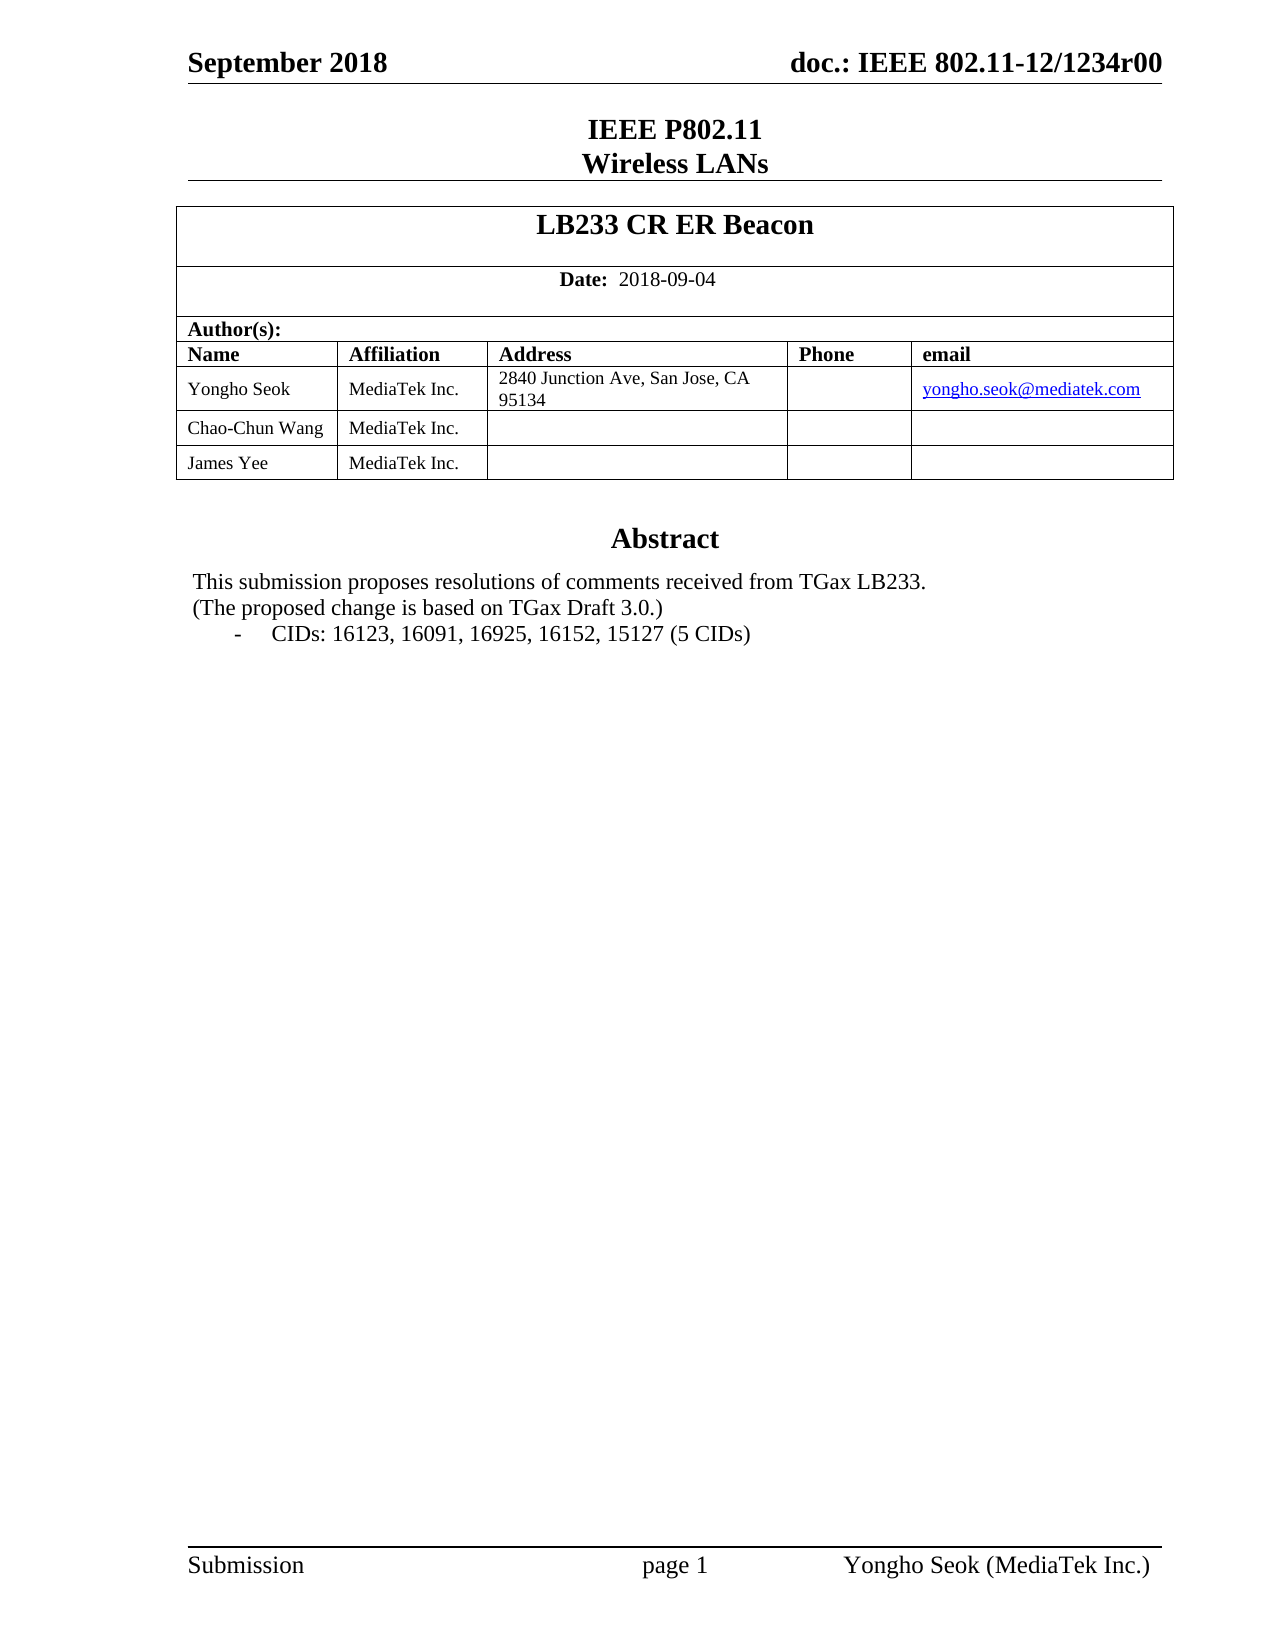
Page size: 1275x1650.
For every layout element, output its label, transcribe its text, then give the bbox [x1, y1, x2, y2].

table_cell Affiliation [338, 342, 487, 366]
table_cell Phone [788, 342, 911, 366]
table_cell MediaTek Inc. [338, 446, 487, 479]
table_cell Address [488, 342, 787, 366]
table_cell Date: 2018-09-04 [177, 267, 1173, 316]
table_cell [488, 446, 787, 479]
table_cell [912, 411, 1173, 445]
table_cell email [912, 342, 1173, 366]
table_cell yongho.seok@mediatek.com [912, 367, 1173, 410]
table_cell Author(s): [177, 317, 1173, 341]
table_cell MediaTek Inc. [338, 411, 487, 445]
text IEEE P802.11 Wireless LANs [187, 112, 1162, 181]
table_cell James Yee [177, 446, 337, 479]
table_cell MediaTek Inc. [338, 367, 487, 410]
table_cell Name [177, 342, 337, 366]
table_cell [788, 446, 911, 479]
table_cell Chao-Chun Wang [177, 411, 337, 445]
table_cell [788, 411, 911, 445]
table_cell 2840 Junction Ave, San Jose, CA 95134 [488, 367, 787, 410]
table_cell Yongho Seok [177, 367, 337, 410]
table_cell [912, 446, 1173, 479]
table_header LB233 CR ER Beacon [177, 207, 1173, 266]
table_cell [788, 367, 911, 410]
table_cell [488, 411, 787, 445]
